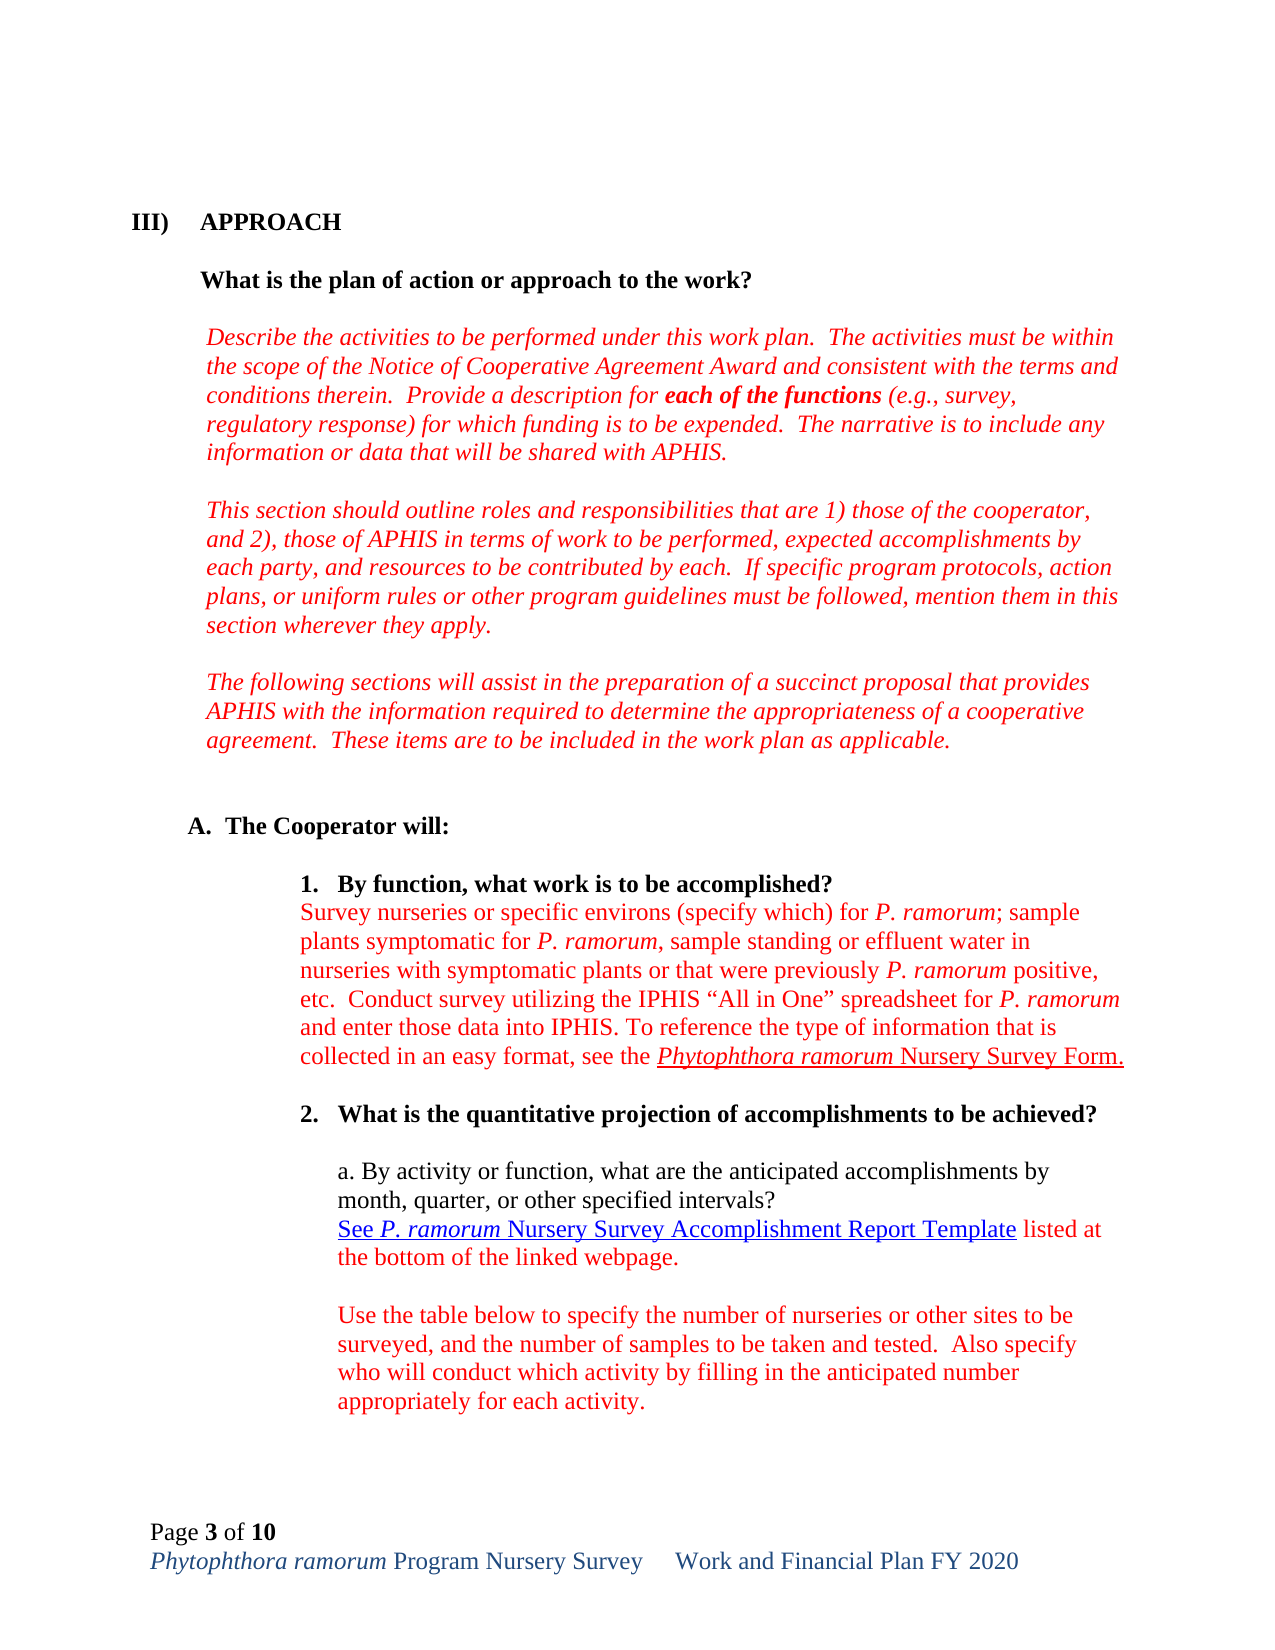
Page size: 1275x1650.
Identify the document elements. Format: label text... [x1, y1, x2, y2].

text This section should outline roles and responsibilities that are 1) those of the cooperator, and 2), those of APHIS in terms of work to be performed, expected accomplishments by each party, and resources to be contributed by each. If specific program protocols, action plans, or uniform rules or other program guidelines must be followed, mention them in this section wherever they apply. [206, 495, 1125, 639]
list By function, what work is to be accomplished? [300, 869, 1125, 897]
list APPROACH [131, 207, 1125, 236]
text a. By activity or function, what are the anticipated accomplishments by month, quarter, or other specified intervals? [337, 1156, 1125, 1214]
text The following sections will assist in the preparation of a succinct proposal that provides APHIS with the information required to determine the appropriateness of a cooperative agreement. These items are to be included in the work plan as applicable. [206, 667, 1125, 754]
list What is the quantitative projection of accomplishments to be achieved? [300, 1099, 1125, 1127]
text Use the table below to specify the number of nurseries or other sites to be surveyed, and the number of samples to be taken and tested. Also specify who will conduct which activity by filling in the anticipated number appropriately for each activity. [337, 1300, 1125, 1415]
text What is the plan of action or approach to the work? [187, 265, 1125, 294]
text See P. ramorum Nursery Survey Accomplishment Report Template listed at the bottom of the linked webpage. [337, 1214, 1125, 1271]
text Survey nurseries or specific environs (specify which) for P. ramorum; sample plants symptomatic for P. ramorum, sample standing or effluent water in nurseries with symptomatic plants or that were previously P. ramorum positive, etc. Conduct survey utilizing the IPHIS “All in One” spreadsheet for P. ramorum and enter those data into IPHIS. To reference the type of information that is collected in an easy format, see the Phytophthora ramorum Nursery Survey Form. [300, 897, 1125, 1070]
text Describe the activities to be performed under this work plan. The activities must be within the scope of the Notice of Cooperative Agreement Award and consistent with the terms and conditions therein. Provide a description for each of the functions (e.g., survey, regulatory response) for which funding is to be expended. The narrative is to include any information or data that will be shared with APHIS. [206, 322, 1125, 466]
list The Cooperator will: [187, 811, 1125, 840]
